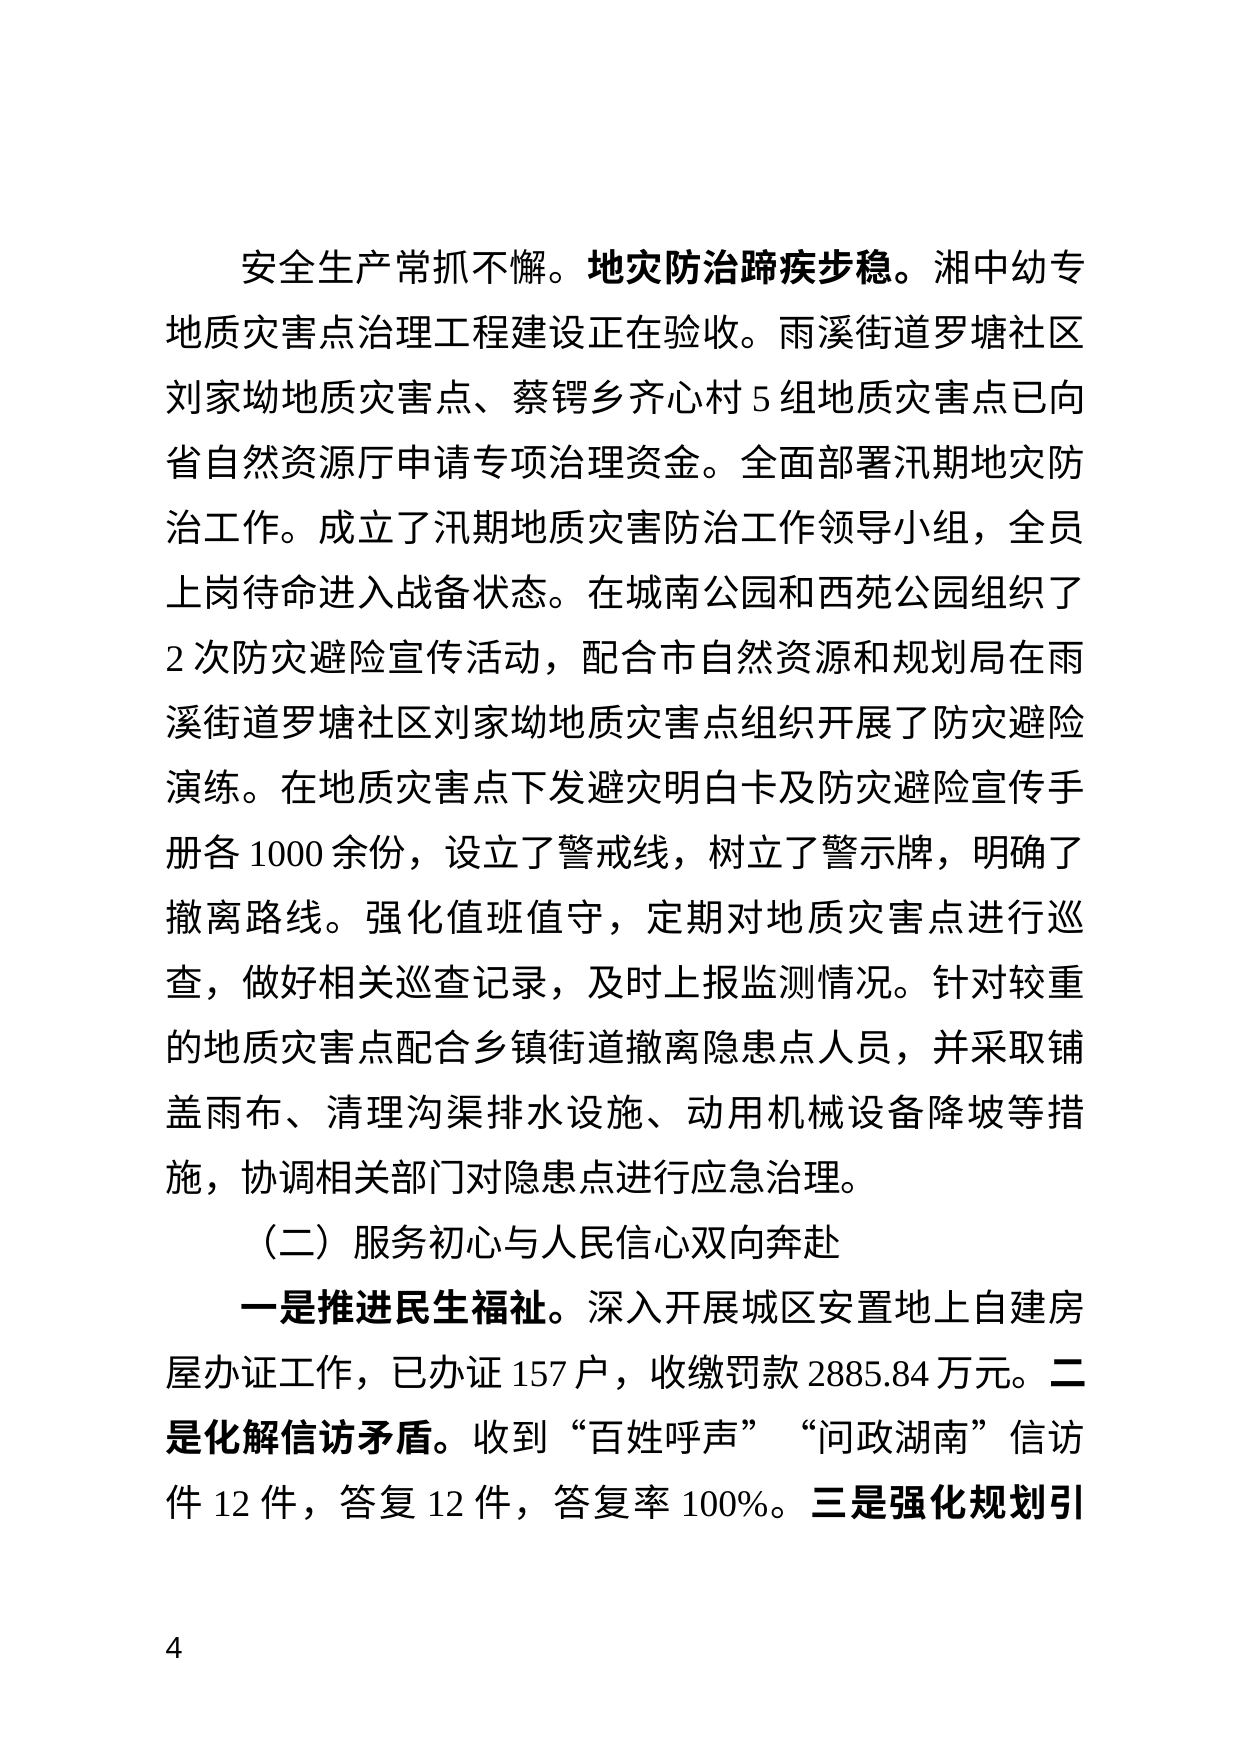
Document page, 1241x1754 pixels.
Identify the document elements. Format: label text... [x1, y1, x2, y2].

list （二）服务初心与人民信心双向奔赴 [165, 1208, 1087, 1273]
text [165, 1273, 1087, 1533]
text 安全生产常抓不懈。地灾防治蹄疾步稳。湘中幼专地质灾害点治理工程建设正在验收。雨溪街道罗塘社区刘家坳地质灾害点、蔡锷乡齐心村5组地质灾害点已向省自然资源厅申请专项治理资金。全面部署汛期地灾防治工作。成立了汛期地质灾害防治工作领导小组，全员上岗待命进入战备状态。在城南公园和西苑公园组织了2次防灾避险宣传活动，配合市自然资源和规划局在雨溪街道罗塘社区刘家坳地质灾害点组织开展了防灾避险演练。在地质灾害点下发避灾明白卡及防灾避险宣传手册各1000余份，设立了警戒线，树立了警示牌，明确了撤离路线。强化值班值守，定期对地质灾害点进行巡查，做好相关巡查记录，及时上报监测情况。针对较重的地质灾害点配合乡镇街道撤离隐患点人员，并采取铺盖雨布、清理沟渠排水设施、动用机械设备降坡等措施，协调相关部门对隐患点进行应急治理。 [165, 233, 1087, 1208]
